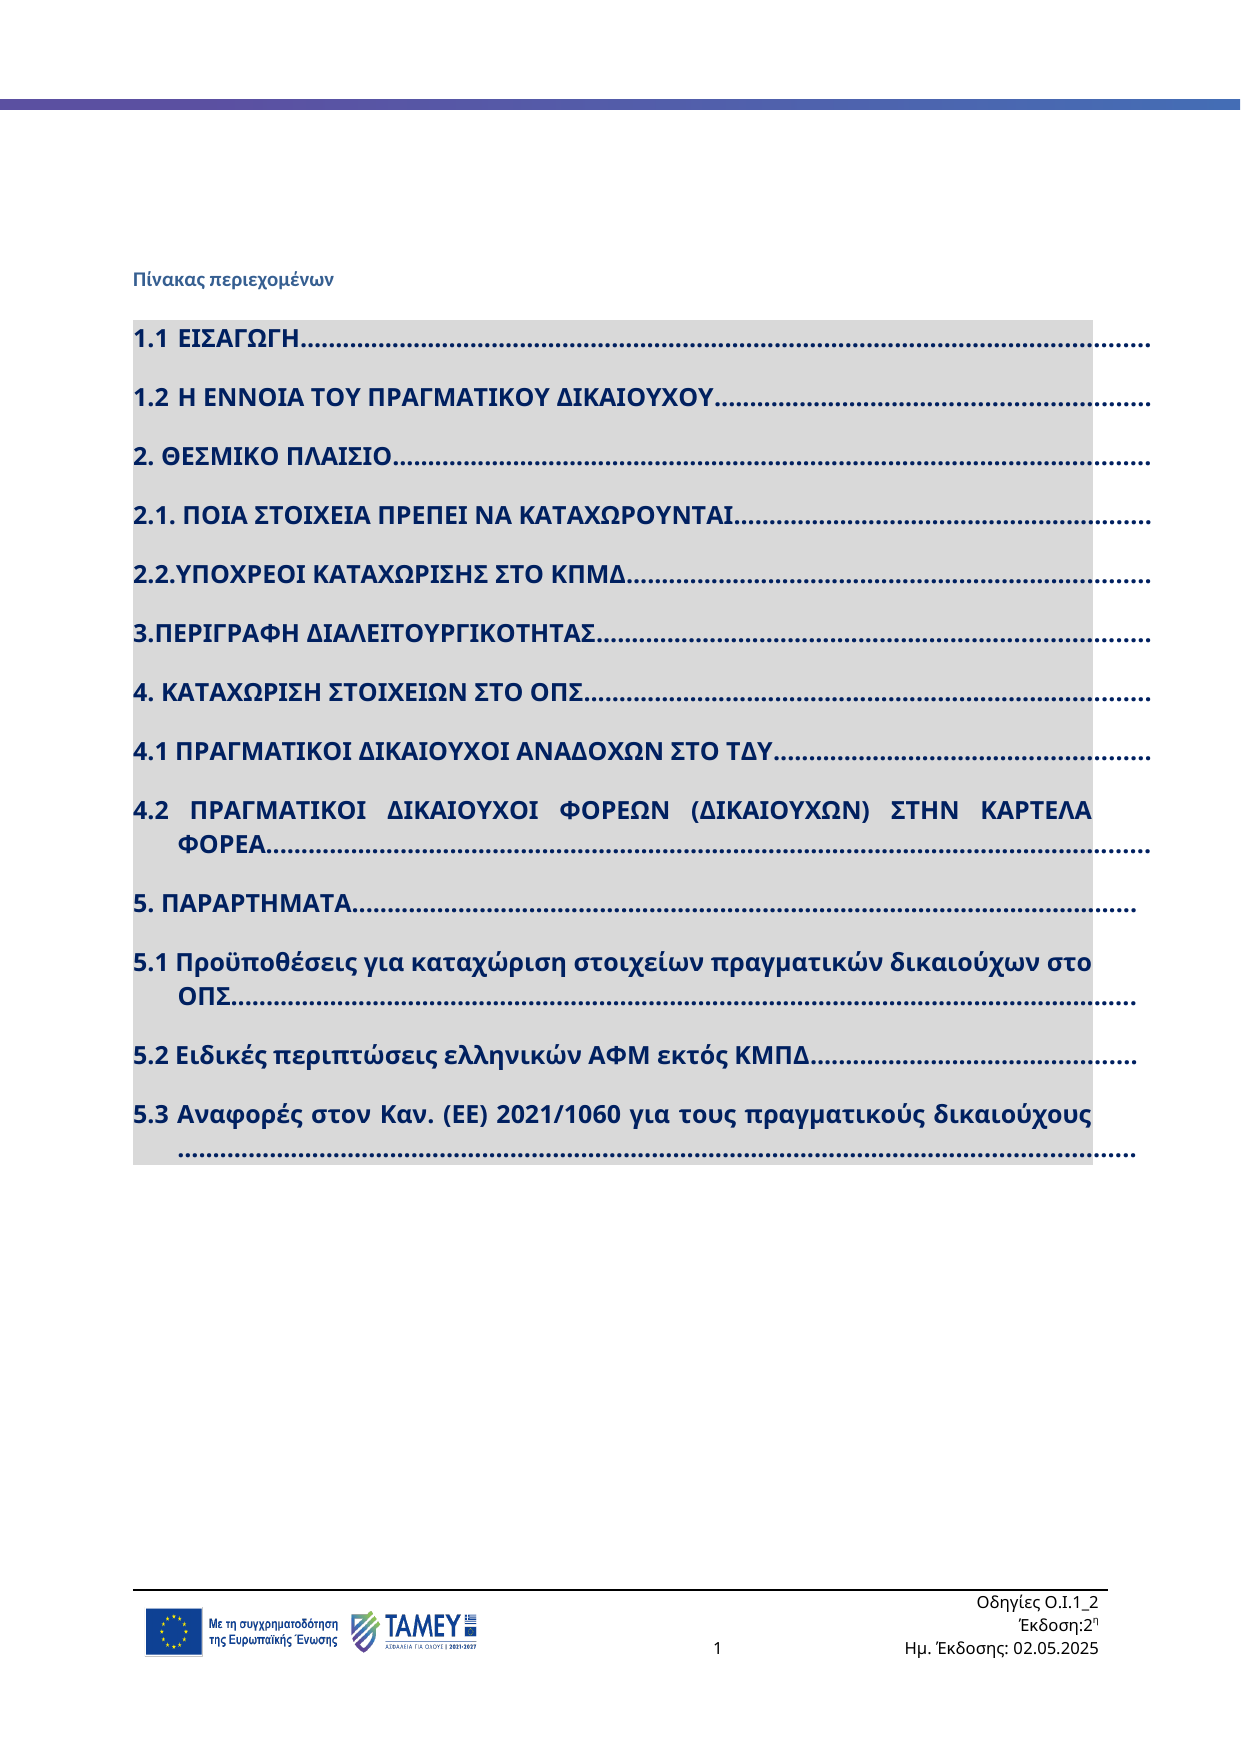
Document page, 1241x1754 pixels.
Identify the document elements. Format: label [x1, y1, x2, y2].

picture [0, 99, 1241, 110]
picture [142, 1604, 480, 1658]
